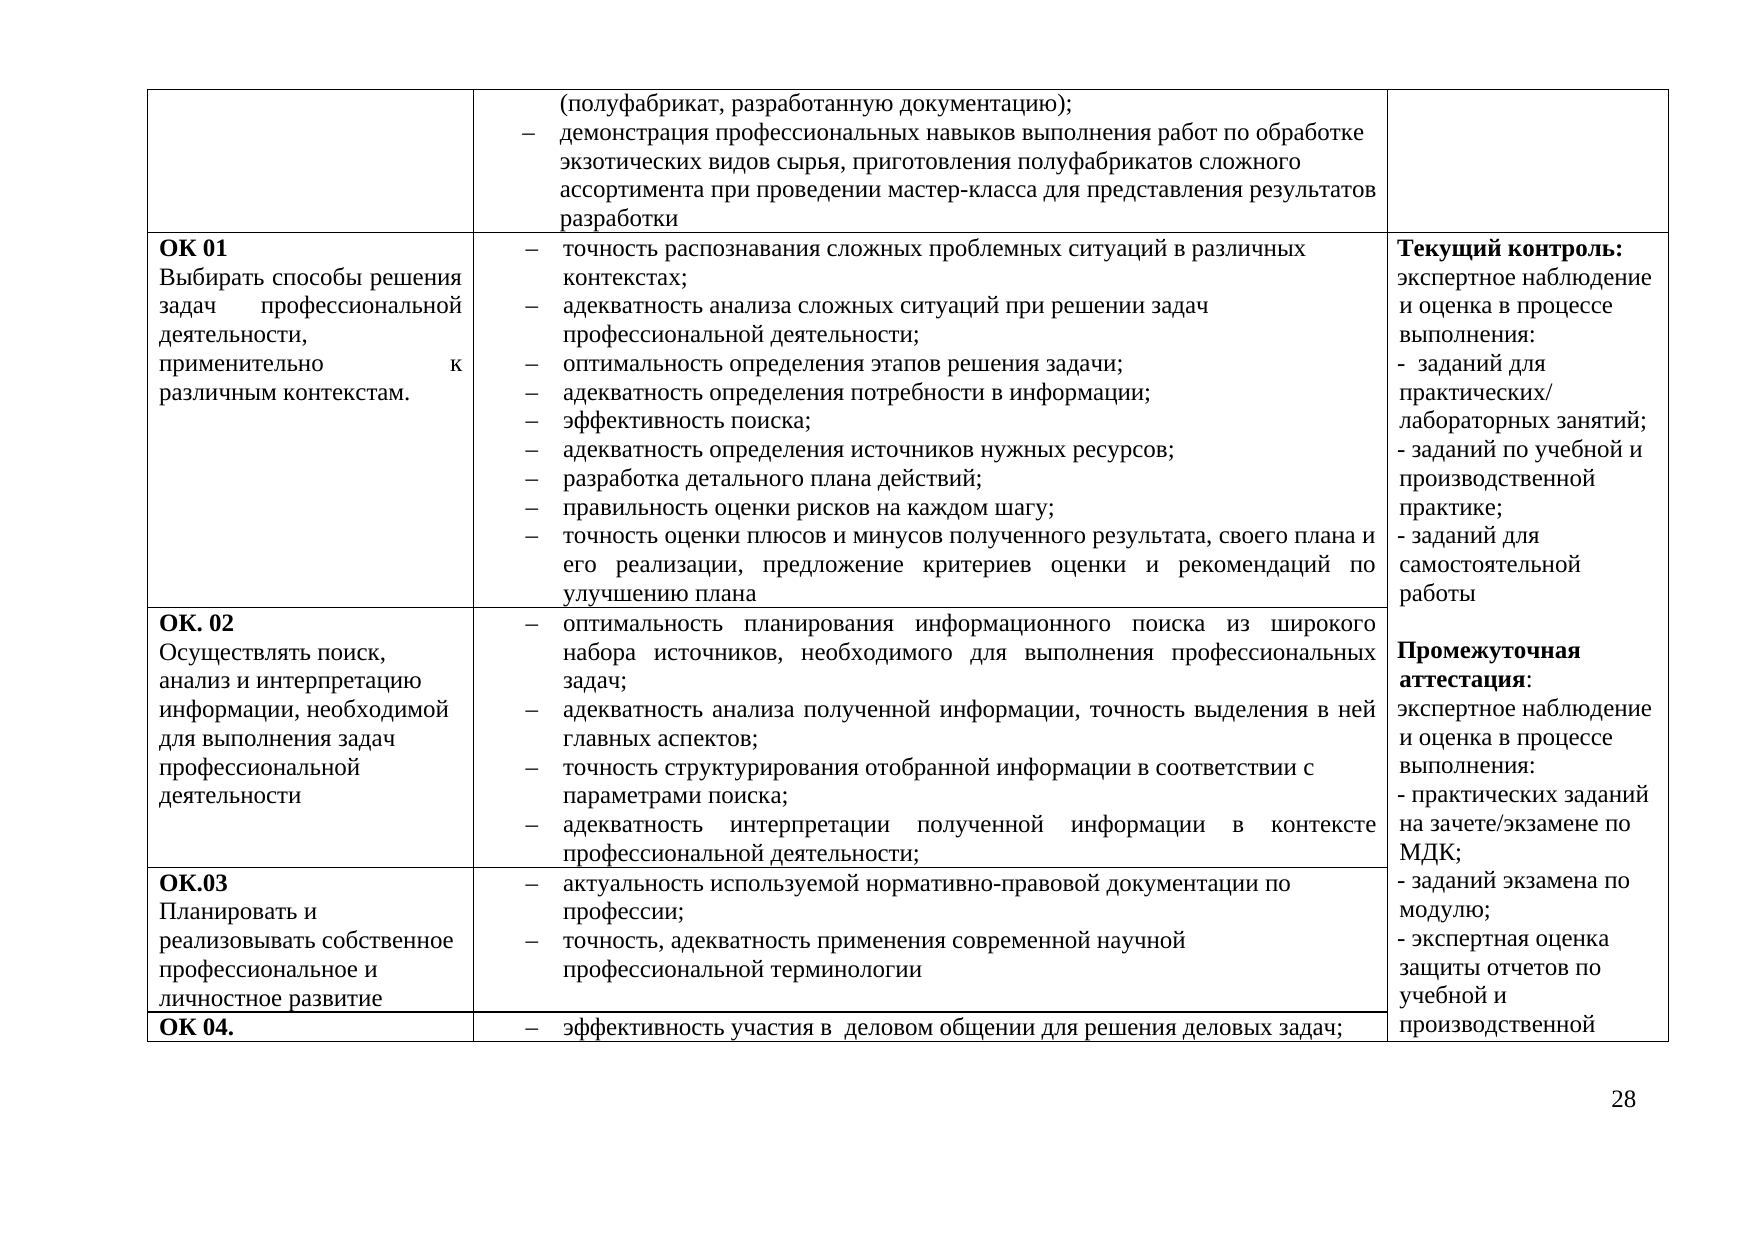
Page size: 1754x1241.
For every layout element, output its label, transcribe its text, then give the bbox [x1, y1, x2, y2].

table_cell актуальность используемой нормативно-правовой документации по профессии; точность, адекватность применения современной научной профессиональной терминологии [474, 868, 1387, 1011]
table_cell оптимальность планирования информационного поиска из широкого набора источников, необходимого для выполнения профессиональных задач; адекватность анализа полученной информации, точность выделения в ней главных аспектов; точность структурирования отобранной информации в соответствии с параметрами поиска; адекватность интерпретации полученной информации в контексте профессиональной деятельности; [474, 608, 1387, 867]
table_cell ОК 01 Выбирать способы решения задач профессиональной деятельности, применительно к различным контекстам. [148, 233, 473, 607]
table_cell ОК.03 Планировать и реализовывать собственное профессиональное и личностное развитие [148, 868, 473, 1011]
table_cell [474, 90, 1387, 232]
table_cell точность распознавания сложных проблемных ситуаций в различных контекстах; адекватность анализа сложных ситуаций при решении задач профессиональной деятельности; оптимальность определения этапов решения задачи; адекватность определения потребности в информации; эффективность поиска; адекватность определения источников нужных ресурсов; разработка детального плана действий; правильность оценки рисков на каждом шагу; точность оценки плюсов и минусов полученного результата, своего плана и его реализации, предложение критериев оценки и рекомендаций по улучшению плана [474, 233, 1387, 607]
table_cell ОК. 02 Осуществлять поиск, анализ и интерпретацию информации, необходимой для выполнения задач профессиональной деятельности [148, 608, 473, 867]
table_cell [1388, 90, 1668, 232]
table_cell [148, 1013, 473, 1041]
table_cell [474, 1013, 1387, 1041]
table_cell Текущий контроль: экспертное наблюдение и оценка в процессе выполнения: - заданий для практических/ лабораторных занятий; - заданий по учебной и производственной практике; - заданий для самостоятельной работы Промежуточная аттестация: экспертное наблюдение и оценка в процессе выполнения: - практических заданий на зачете/экзамене по МДК; - заданий экзамена по модулю; - экспертная оценка защиты отчетов по учебной и производственной практикам [1388, 233, 1668, 1041]
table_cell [148, 90, 473, 232]
